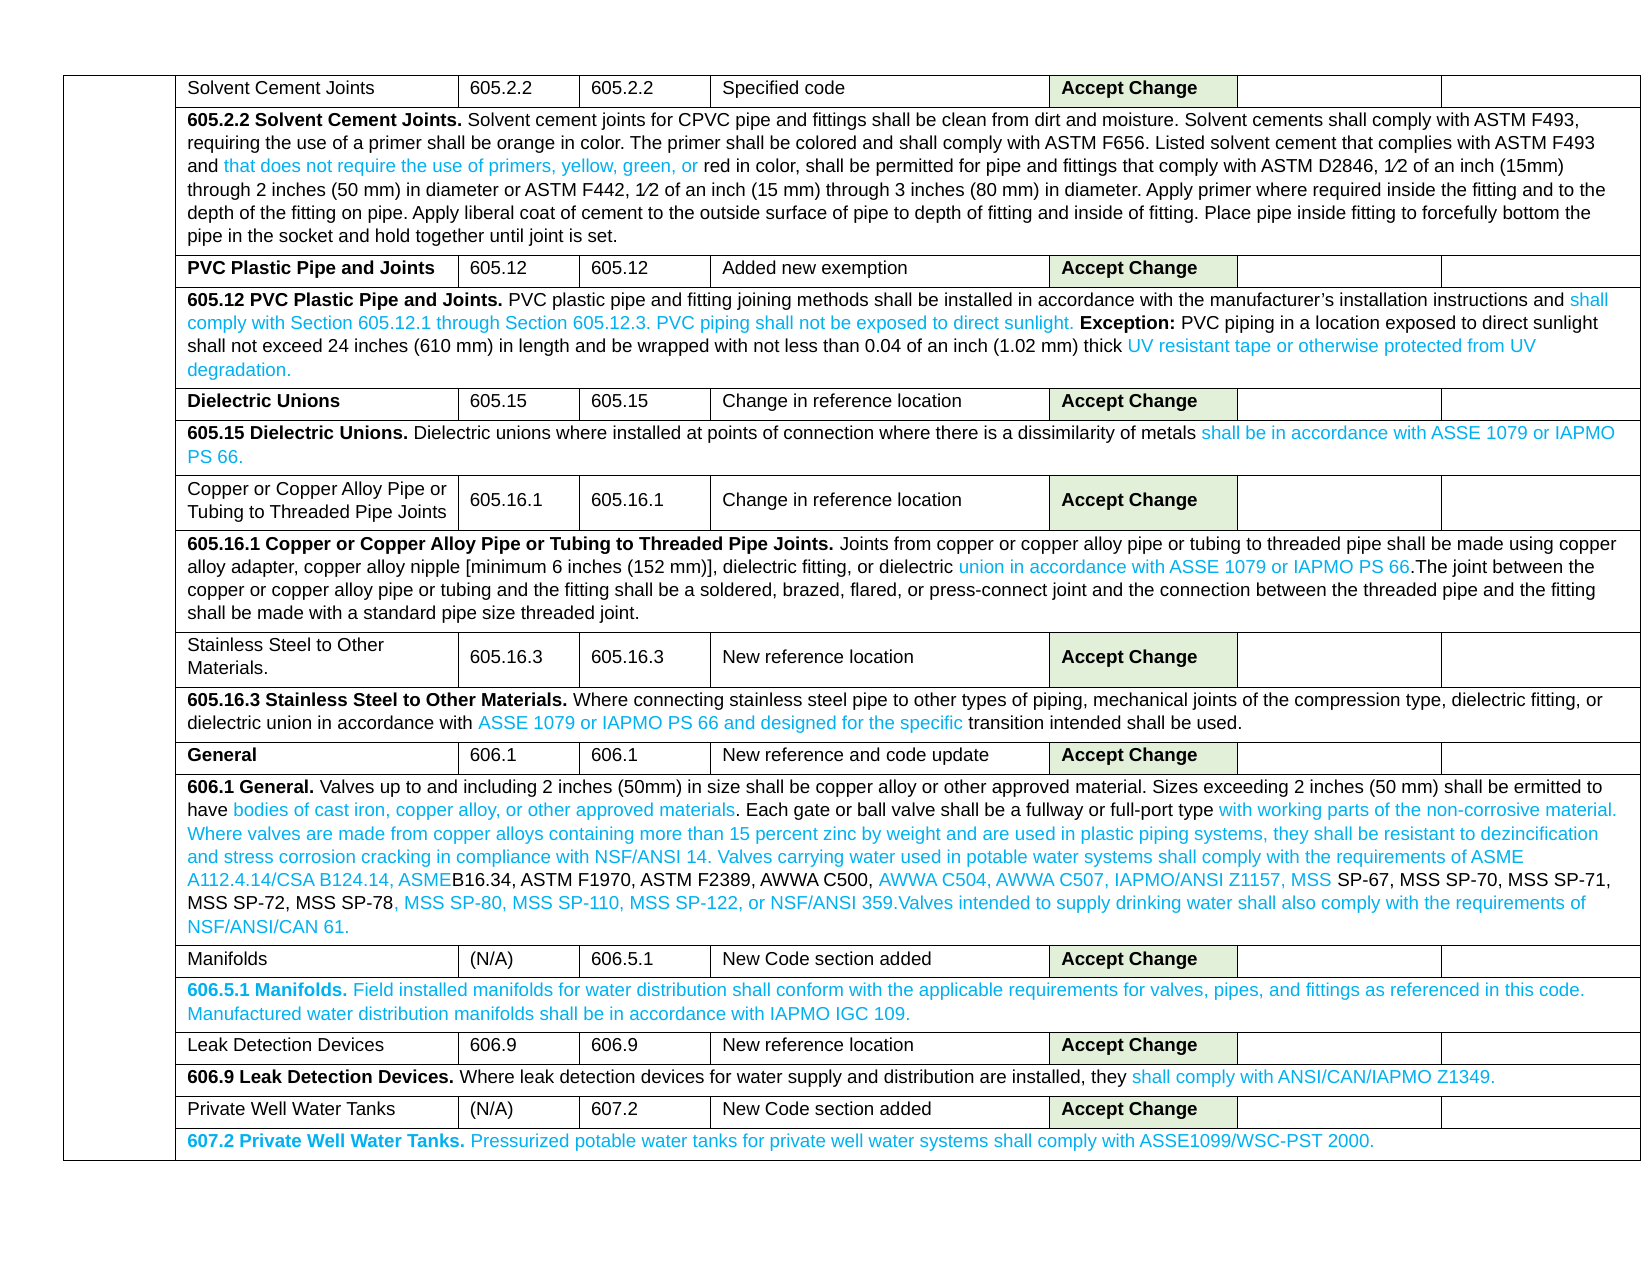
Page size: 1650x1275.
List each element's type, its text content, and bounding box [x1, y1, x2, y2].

table_cell 605.16.3 [459, 633, 579, 687]
table_cell 605.12 PVC Plastic Pipe and Joints. PVC plastic pipe and fitting joining methods shall be installed in accordance with the manufacturer’s installation instructions and shall comply with Section 605.12.1 through Section 605.12.3. PVC piping shall not be exposed to direct sunlight. Exception: PVC piping in a location exposed to direct sunlight shall not exceed 24 inches (610 mm) in length and be wrapped with not less than 0.04 of an inch (1.02 mm) thick UV resistant tape or otherwise protected from UV degradation. [176, 288, 1640, 388]
table_cell Accept Change [1050, 1033, 1237, 1064]
table_cell [1442, 946, 1640, 977]
table_cell Private Well Water Tanks [176, 1097, 458, 1128]
table_cell (N/A) [459, 946, 579, 977]
table_cell 605.16.1 [459, 476, 579, 530]
table_cell (N/A) [459, 1097, 579, 1128]
table_cell Change in reference location [711, 476, 1049, 530]
table_cell Accept Change [1050, 476, 1237, 530]
table_cell Dielectric Unions [176, 389, 458, 420]
table_cell [1442, 1033, 1640, 1064]
table_cell New reference location [711, 633, 1049, 687]
table_cell New reference and code update [711, 743, 1049, 774]
table_cell [1238, 1033, 1441, 1064]
table_cell Accept Change [1050, 256, 1237, 287]
table_cell [1442, 389, 1640, 420]
table_cell 606.1 [580, 743, 710, 774]
table_cell [1238, 476, 1441, 530]
table_cell New Code section added [711, 946, 1049, 977]
table_cell 605.12 [580, 256, 710, 287]
table_cell 605.2.2 [459, 76, 579, 107]
table_cell Accept Change [1050, 743, 1237, 774]
table_cell [1442, 256, 1640, 287]
table_cell Accept Change [1050, 389, 1237, 420]
table_cell 607.2 [580, 1097, 710, 1128]
table_cell 605.16.1 [580, 476, 710, 530]
table_cell 605.15 Dielectric Unions. Dielectric unions where installed at points of connection where there is a dissimilarity of metals shall be in accordance with ASSE 1079 or IAPMO PS 66. [176, 421, 1640, 475]
table_cell [1238, 743, 1441, 774]
table_cell [1442, 743, 1640, 774]
table_cell 605.15 [580, 389, 710, 420]
table_cell Stainless Steel to Other Materials. [176, 633, 458, 687]
table_cell 606.9 Leak Detection Devices. Where leak detection devices for water supply and distribution are installed, they shall comply with ANSI/CAN/IAPMO Z1349. [176, 1065, 1640, 1096]
table_cell 607.2 Private Well Water Tanks. Pressurized potable water tanks for private well water systems shall comply with ASSE1099/WSC-PST 2000. [176, 1129, 1640, 1160]
table_cell [1442, 1097, 1640, 1128]
table_cell General [176, 743, 458, 774]
table_cell Accept Change [1050, 946, 1237, 977]
table_cell [1238, 946, 1441, 977]
table_cell 606.5.1 [580, 946, 710, 977]
table_cell Accept Change [1050, 633, 1237, 687]
table_cell [1442, 633, 1640, 687]
table_cell [1238, 1097, 1441, 1128]
table_cell 606.5.1 Manifolds. Field installed manifolds for water distribution shall conform with the applicable requirements for valves, pipes, and fittings as referenced in this code. Manufactured water distribution manifolds shall be in accordance with IAPMO IGC 109. [176, 978, 1640, 1032]
table_cell [1238, 633, 1441, 687]
table_cell Manifolds [176, 946, 458, 977]
table_cell Accept Change [1050, 1097, 1237, 1128]
table_cell Leak Detection Devices [176, 1033, 458, 1064]
table_cell New Code section added [711, 1097, 1049, 1128]
table_cell 605.2.2 Solvent Cement Joints. Solvent cement joints for CPVC pipe and fittings shall be clean from dirt and moisture. Solvent cements shall comply with ASTM F493, requiring the use of a primer shall be orange in color. The primer shall be colored and shall comply with ASTM F656. Listed solvent cement that complies with ASTM F493 and that does not require the use of primers, yellow, green, or red in color, shall be permitted for pipe and fittings that comply with ASTM D2846, 1⁄2 of an inch (15mm) through 2 inches (50 mm) in diameter or ASTM F442, 1⁄2 of an inch (15 mm) through 3 inches (80 mm) in diameter. Apply primer where required inside the fitting and to the depth of the fitting on pipe. Apply liberal coat of cement to the outside surface of pipe to depth of fitting and inside of fitting. Place pipe inside fitting to forcefully bottom the pipe in the socket and hold together until joint is set. [176, 108, 1640, 255]
table_cell Solvent Cement Joints [176, 76, 458, 107]
table_cell 605.16.3 Stainless Steel to Other Materials. Where connecting stainless steel pipe to other types of piping, mechanical joints of the compression type, dielectric fitting, or dielectric union in accordance with ASSE 1079 or IAPMO PS 66 and designed for the specific transition intended shall be used. [176, 688, 1640, 742]
table_cell [1442, 476, 1640, 530]
table_cell Accept Change [1050, 76, 1237, 107]
table_cell Copper or Copper Alloy Pipe or Tubing to Threaded Pipe Joints [176, 476, 458, 530]
table_cell [1442, 76, 1640, 107]
table_cell 606.9 [580, 1033, 710, 1064]
table_cell 605.2.2 [580, 76, 710, 107]
table_cell 606.1 General. Valves up to and including 2 inches (50mm) in size shall be copper alloy or other approved material. Sizes exceeding 2 inches (50 mm) shall be ermitted to have bodies of cast iron, copper alloy, or other approved materials. Each gate or ball valve shall be a fullway or full-port type with working parts of the non-corrosive material. Where valves are made from copper alloys containing more than 15 percent zinc by weight and are used in plastic piping systems, they shall be resistant to dezincification and stress corrosion cracking in compliance with NSF/ANSI 14. Valves carrying water used in potable water systems shall comply with the requirements of ASME A112.4.14/CSA B124.14, ASMEB16.34, ASTM F1970, ASTM F2389, AWWA C500, AWWA C504, AWWA C507, IAPMO/ANSI Z1157, MSS SP-67, MSS SP-70, MSS SP-71, MSS SP-72, MSS SP-78, MSS SP-80, MSS SP-110, MSS SP-122, or NSF/ANSI 359.Valves intended to supply drinking water shall also comply with the requirements of NSF/ANSI/CAN 61. [176, 775, 1640, 945]
table_cell New reference location [711, 1033, 1049, 1064]
table_cell [1238, 76, 1441, 107]
table_cell 605.15 [459, 389, 579, 420]
table_cell Specified code [711, 76, 1049, 107]
table_cell 605.12 [459, 256, 579, 287]
table_cell PVC Plastic Pipe and Joints [176, 256, 458, 287]
table_cell Added new exemption [711, 256, 1049, 287]
table_cell 606.1 [459, 743, 579, 774]
table_cell 605.16.3 [580, 633, 710, 687]
table_cell [1238, 256, 1441, 287]
table_cell Change in reference location [711, 389, 1049, 420]
table_cell [1238, 389, 1441, 420]
table_cell 605.16.1 Copper or Copper Alloy Pipe or Tubing to Threaded Pipe Joints. Joints from copper or copper alloy pipe or tubing to threaded pipe shall be made using copper alloy adapter, copper alloy nipple [minimum 6 inches (152 mm)], dielectric fitting, or dielectric union in accordance with ASSE 1079 or IAPMO PS 66.The joint between the copper or copper alloy pipe or tubing and the fitting shall be a soldered, brazed, flared, or press-connect joint and the connection between the threaded pipe and the fitting shall be made with a standard pipe size threaded joint. [176, 531, 1640, 632]
table_cell 606.9 [459, 1033, 579, 1064]
